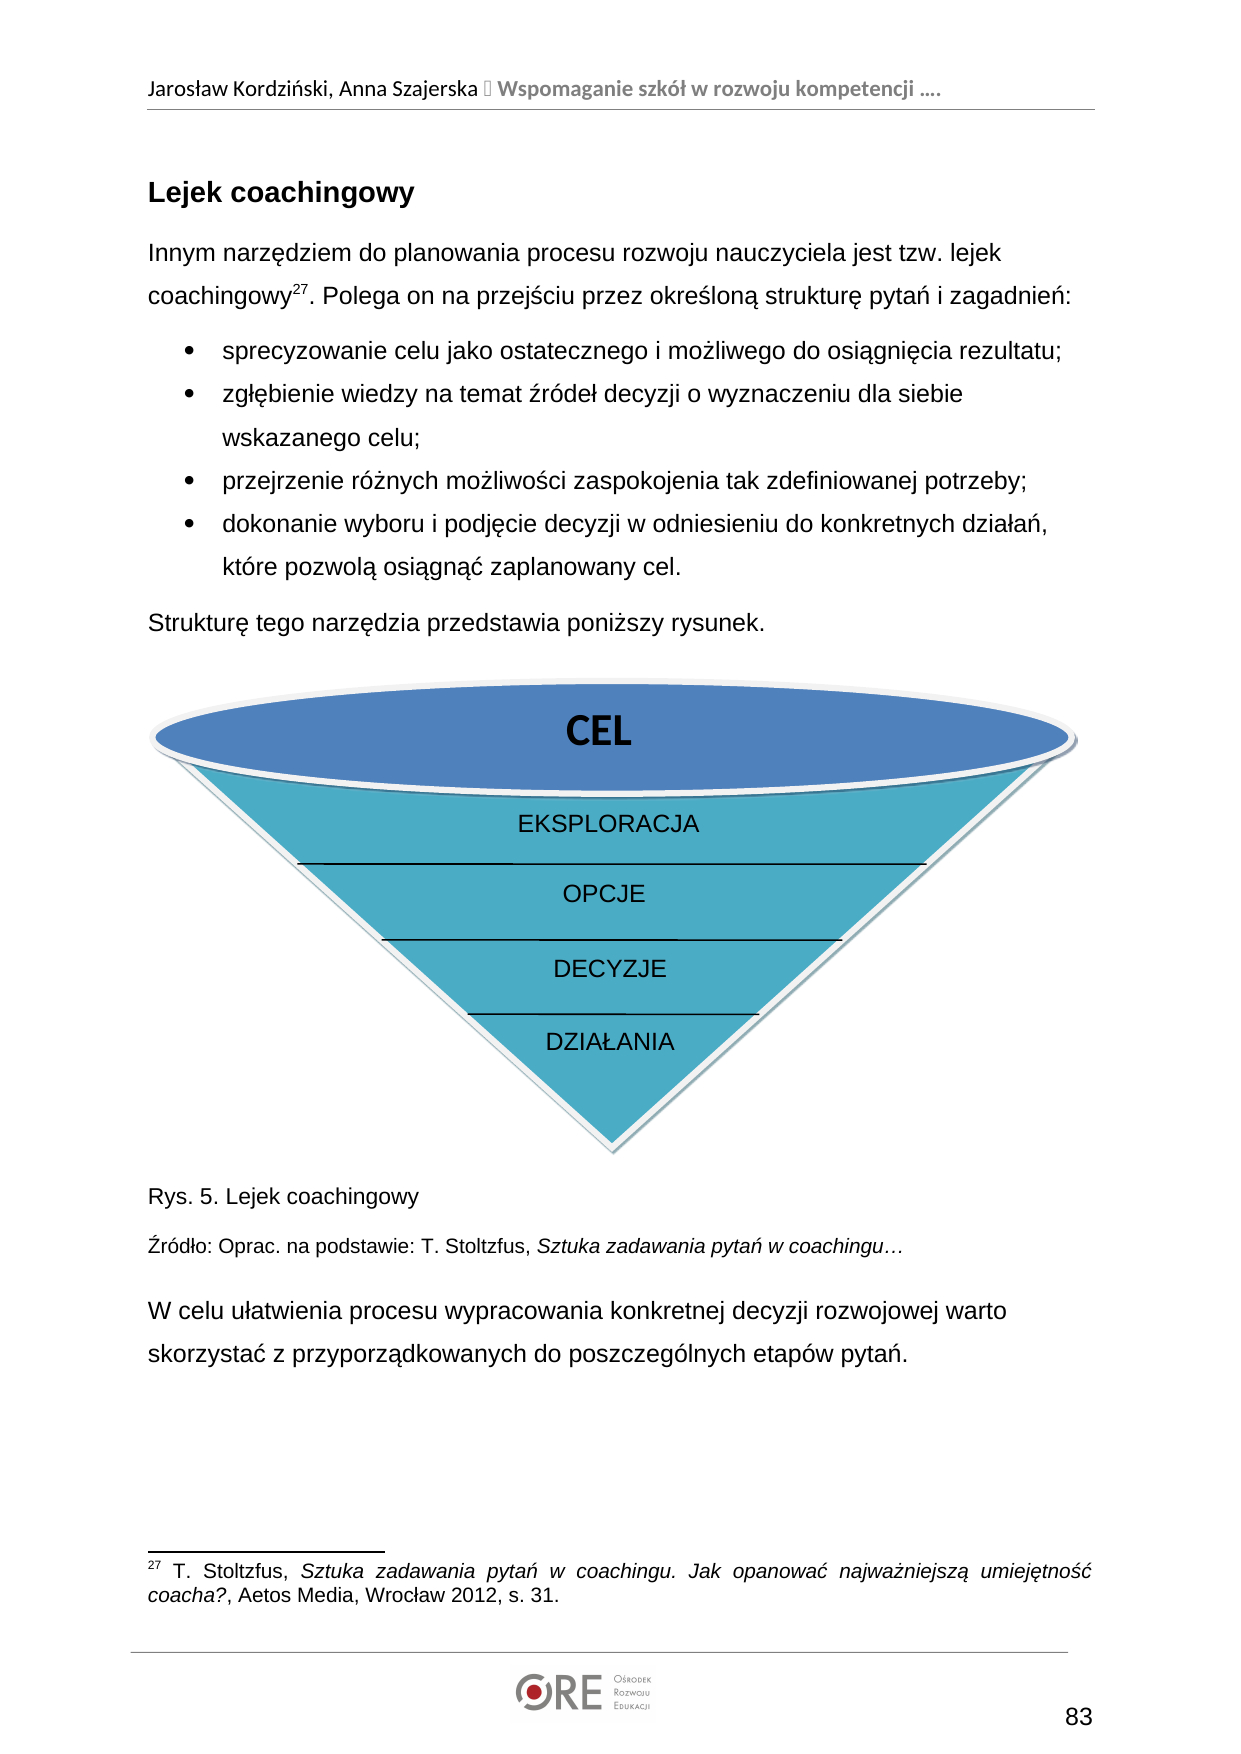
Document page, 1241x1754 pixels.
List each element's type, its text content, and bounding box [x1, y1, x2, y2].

text Rys. 5. Lejek coachingowy [148, 1183, 1093, 1209]
text Innym narzędziem do planowania procesu rozwoju nauczyciela jest tzw. lejek coachingowy. Polega on na przejściu przez określoną strukturę pytań i zagadnień: [148, 237, 1093, 309]
picture [509, 1665, 657, 1722]
list przejrzenie różnych możliwości zaspokojenia tak zdefiniowanej potrzeby; [185, 466, 1093, 495]
list zgłębienie wiedzy na temat źródeł decyzji o wyznaczeniu dla siebie wskazanego celu; [185, 379, 1093, 451]
text Strukturę tego narzędzia przedstawia poniższy rysunek. [148, 608, 1093, 637]
text W celu ułatwienia procesu wypracowania konkretnej decyzji rozwojowej warto skorzystać z przyporządkowanych do poszczególnych etapów pytań. [148, 1296, 1093, 1368]
text Źródło: Oprac. na podstawie: T. Stoltzfus, Sztuka zadawania pytań w coachingu… [148, 1234, 1093, 1258]
subtitle Lejek coachingowy [148, 175, 1093, 208]
list sprecyzowanie celu jako ostatecznego i możliwego do osiągnięcia rezultatu; [185, 336, 1093, 365]
list dokonanie wyboru i podjęcie decyzji w odniesieniu do konkretnych działań, które pozwolą osiągnąć zaplanowany cel. [185, 509, 1093, 581]
